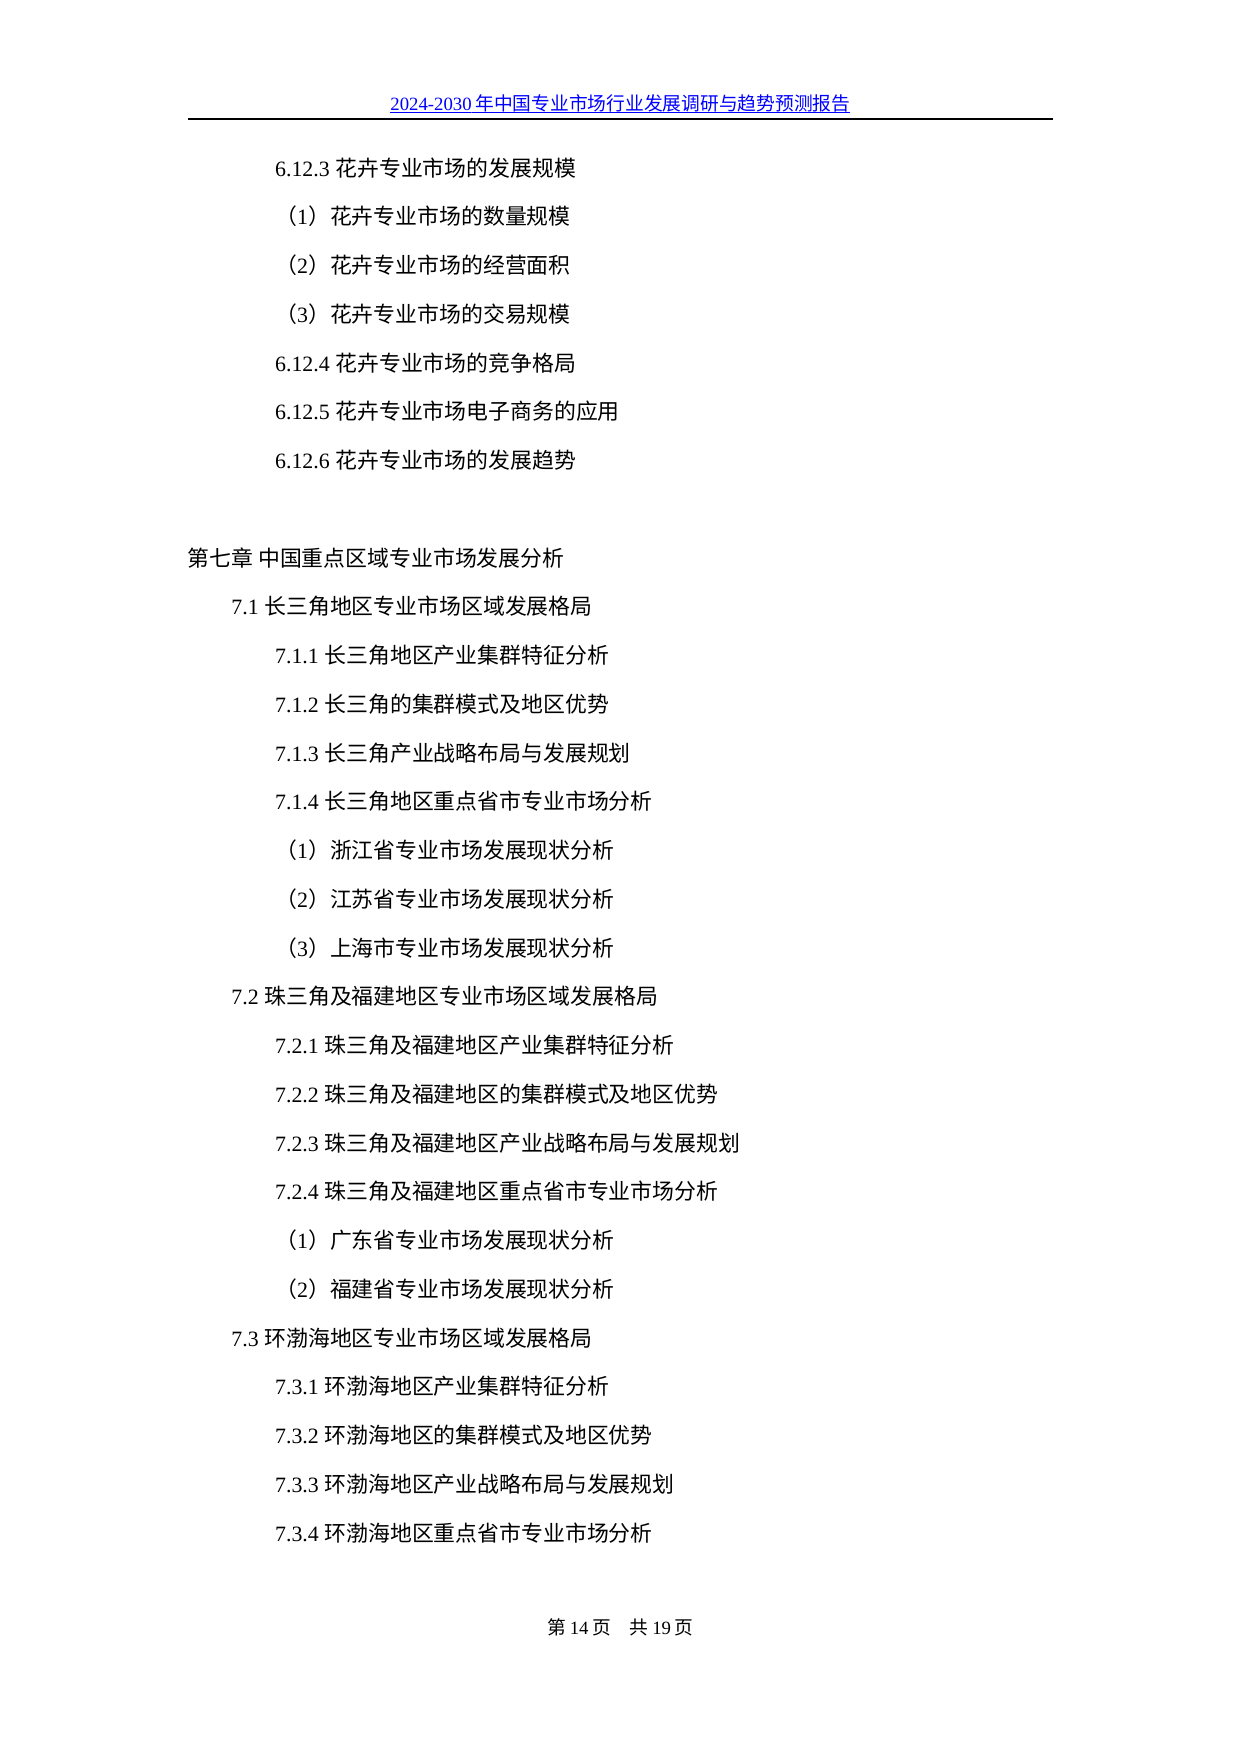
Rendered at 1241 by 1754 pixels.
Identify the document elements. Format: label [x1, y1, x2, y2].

text [187, 150, 1053, 1548]
